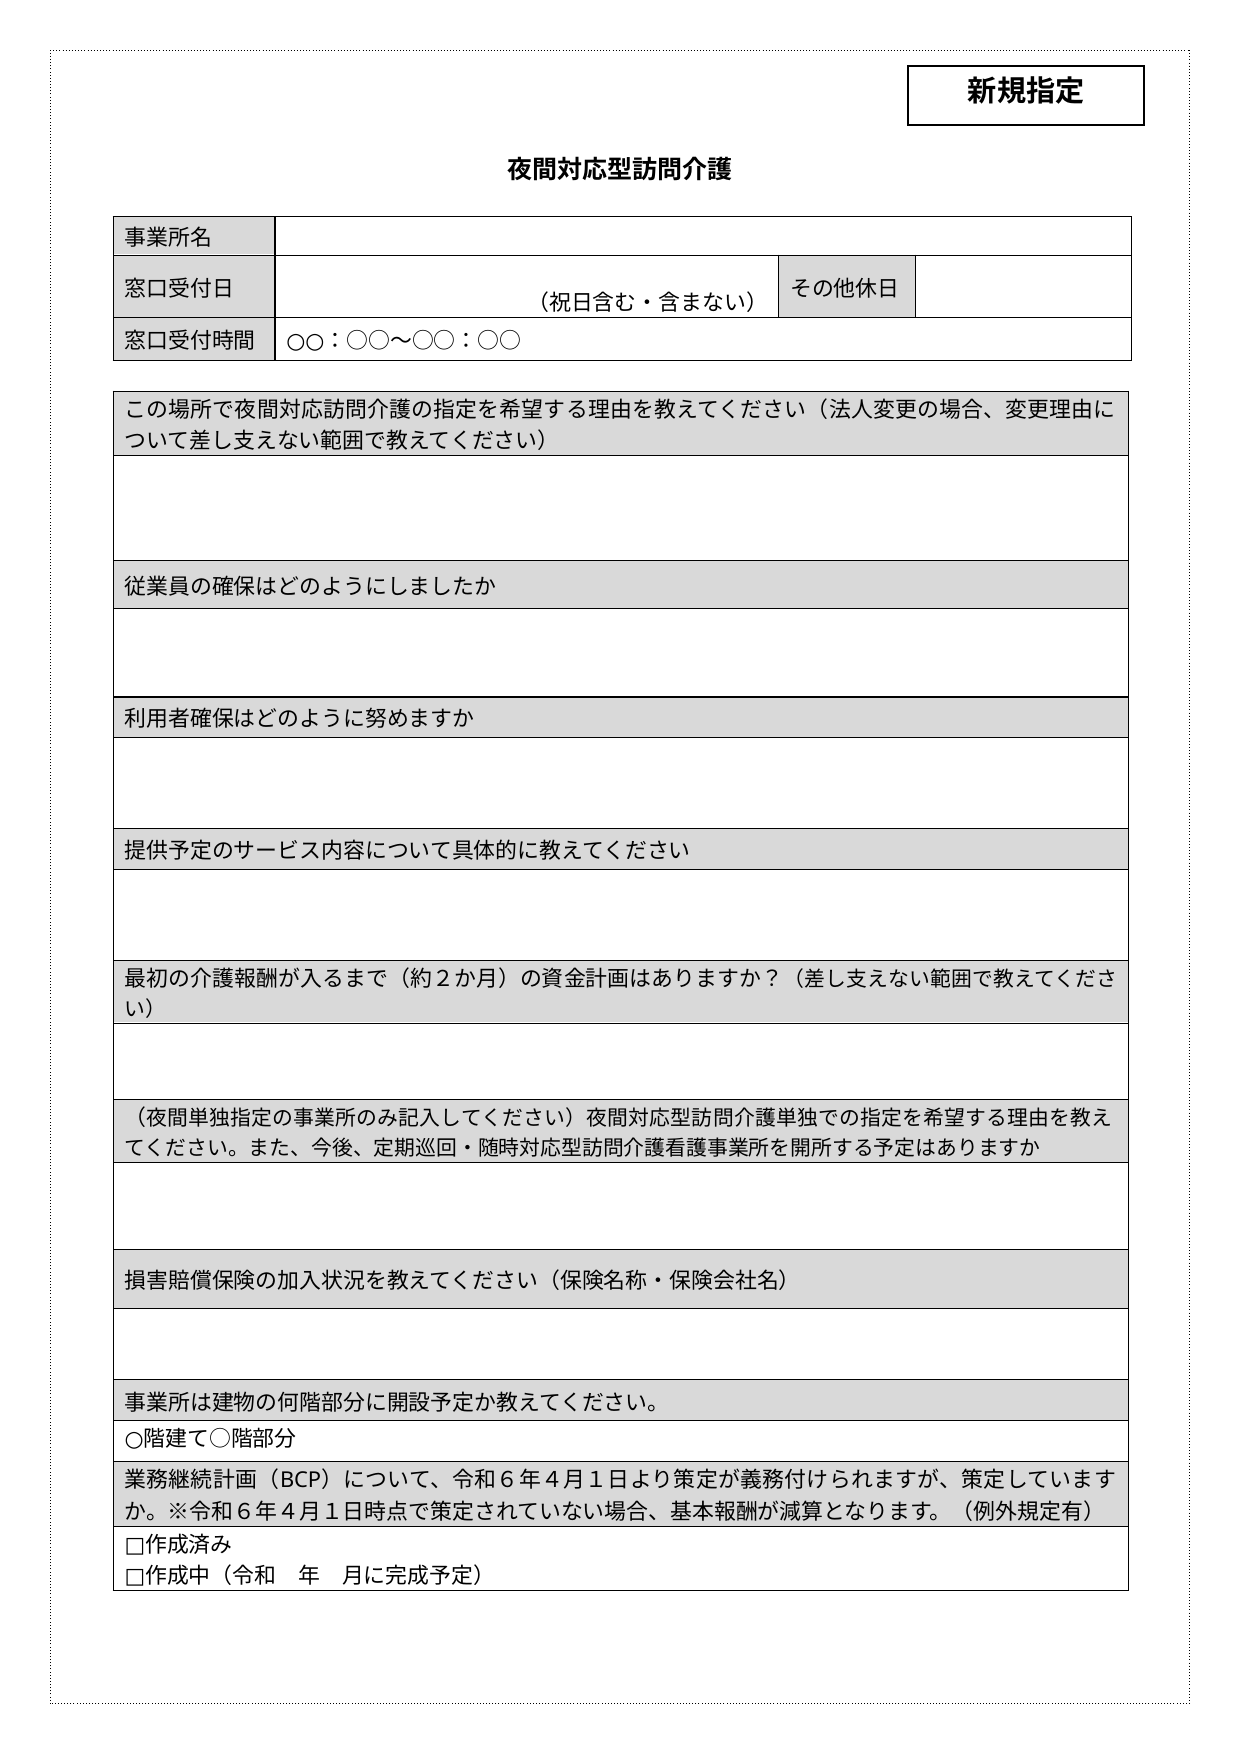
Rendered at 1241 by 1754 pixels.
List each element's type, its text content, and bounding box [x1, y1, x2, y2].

table_header 事業所名 [114, 217, 274, 254]
table_cell [114, 1309, 1128, 1379]
table_cell 提供予定のサービス内容について具体的に教えてください [114, 829, 1128, 869]
table_cell 事業所は建物の何階部分に開設予定か教えてください。 [114, 1380, 1128, 1420]
table_cell 損害賠償保険の加入状況を教えてください（保険名称・保険会社名） [114, 1250, 1128, 1308]
table_cell [114, 456, 1128, 560]
table_cell ○階建て○階部分 [114, 1421, 1128, 1461]
table_cell [114, 1024, 1128, 1099]
table_cell その他休日 [779, 256, 915, 317]
table_cell □作成済み □作成中（令和 年 月に完成予定） [114, 1527, 1128, 1590]
table_cell 最初の介護報酬が入るまで（約２か月）の資金計画はありますか？（差し支えない範囲で教えてください） [114, 961, 1128, 1022]
table_cell （夜間単独指定の事業所のみ記入してください）夜間対応型訪問介護単独での指定を希望する理由を教えてください。また、今後、定期巡回・随時対応型訪問介護看護事業所を開所する予定はありますか [114, 1100, 1128, 1162]
table_cell [114, 738, 1128, 828]
table_cell [114, 1163, 1128, 1249]
table_cell 窓口受付日 [114, 256, 274, 317]
table_header この場所で夜間対応訪問介護の指定を希望する理由を教えてください（法人変更の場合、変更理由について差し支えない範囲で教えてください） [114, 392, 1128, 455]
table_cell 利用者確保はどのように努めますか [114, 698, 1128, 737]
table_cell [114, 609, 1128, 696]
text 夜間対応型訪問介護 [112, 150, 1128, 186]
table_cell 窓口受付時間 [114, 318, 274, 360]
table_cell [916, 256, 1131, 317]
table_cell 業務継続計画（BCP）について、令和６年４月１日より策定が義務付けられますが、策定していますか。※令和６年４月１日時点で策定されていない場合、基本報酬が減算となります。（例外規定有） [114, 1462, 1128, 1526]
table_cell 従業員の確保はどのようにしましたか [114, 561, 1128, 608]
table_cell ○○：○○～○○：○○ [276, 318, 1131, 360]
table_header [276, 217, 1131, 254]
table_cell [114, 870, 1128, 959]
table_cell （祝日含む・含まない） [276, 256, 778, 317]
